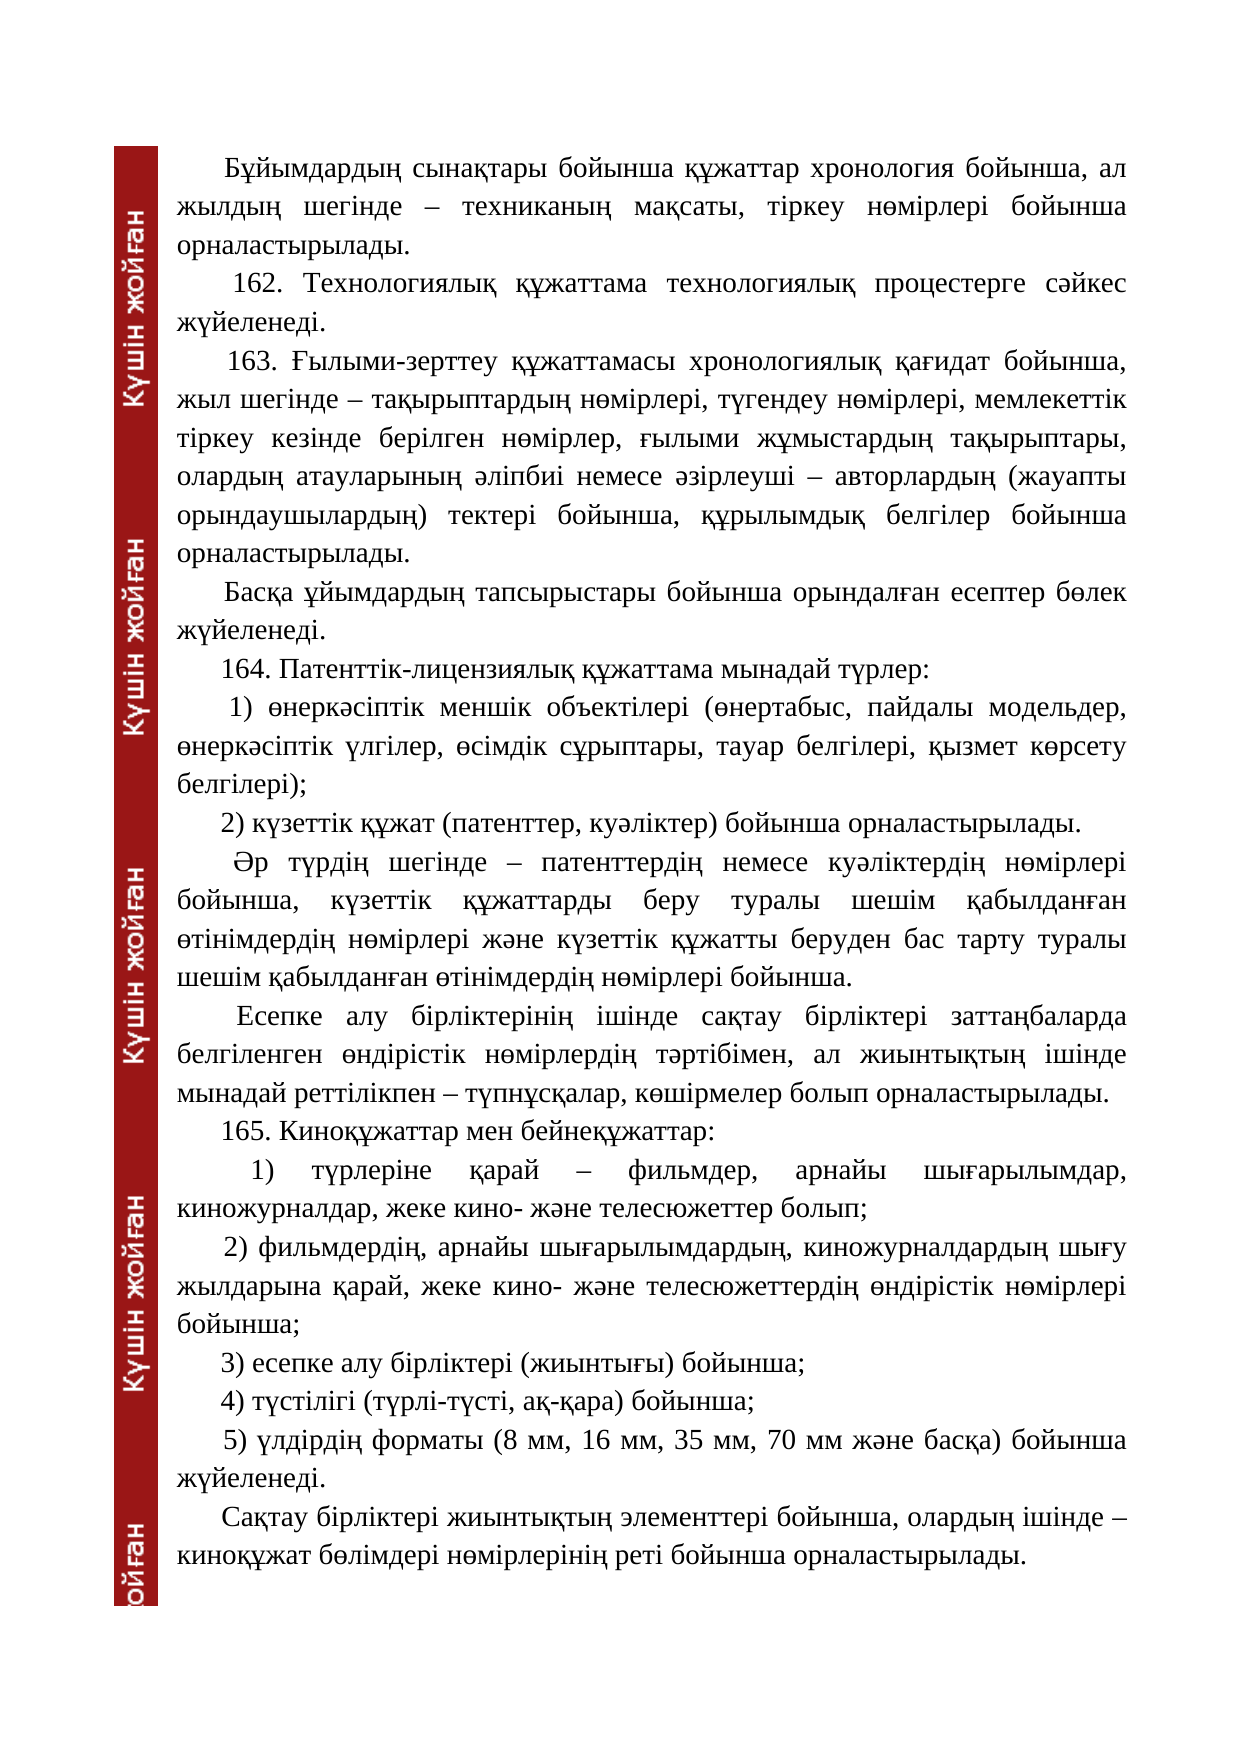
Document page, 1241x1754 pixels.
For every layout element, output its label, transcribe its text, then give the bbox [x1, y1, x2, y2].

picture [114, 1340, 158, 1345]
text 164. Патенттік-лицензиялық құжаттама мынадай түрлер: [112, 651, 1128, 684]
text 163. Ғылыми-зерттеу құжаттамасы хронологиялық қағидат бойынша, жыл шегінде – тақырыптардың нөмірлері, түгендеу нөмірлері, мемлекеттік тіркеу кезінде берілген нөмірлер, ғылыми жұмыстардың тақырыптары, олардың атауларының әліпбиі немесе әзірлеуші – авторлардың (жауапты орындаушылардың) тектері бойынша, құрылымдық белгілер бойынша орналастырылады. [112, 343, 1128, 569]
text Есепке алу бірліктерінің ішінде сақтау бірліктері заттаңбаларда белгіленген өндірістік нөмірлердің тәртібімен, ал жиынтықтың ішінде мынадай реттілікпен – түпнұсқалар, көшірмелер болып орналастырылады. [112, 998, 1128, 1108]
text Әр түрдің шегінде – патенттердің немесе куәліктердің нөмірлері бойынша, күзеттік құжаттарды беру туралы шешім қабылданған өтінімдердің нөмірлері және күзеттік құжатты беруден бас тарту туралы шешім қабылданған өтінімдердің нөмірлері бойынша. [112, 844, 1128, 993]
text 5) үлдірдің форматы (8 мм, 16 мм, 35 мм, 70 мм және басқа) бойынша жүйеленеді. [112, 1422, 1128, 1494]
picture [114, 1417, 158, 1422]
picture [114, 1108, 158, 1113]
text 2) күзеттік құжат (патенттер, куәліктер) бойынша орналастырылады. [112, 805, 1128, 839]
text Сақтау бірліктері жиынтықтың элементтері бойынша, олардың ішінде – киноқұжат бөлімдері нөмірлерінің реті бойынша орналастырылады. [112, 1499, 1128, 1571]
picture [114, 1571, 158, 1606]
picture [114, 1224, 158, 1229]
text 162. Технологиялық құжаттама технологиялық процестерге сәйкес жүйеленеді. [112, 266, 1128, 338]
text Бұйымдардың сынақтары бойынша құжаттар хронология бойынша, ал жылдың шегінде – техниканың мақсаты, тіркеу нөмірлері бойынша орналастырылады. [112, 150, 1128, 261]
picture [114, 993, 158, 998]
picture [114, 800, 158, 805]
picture [114, 569, 158, 574]
text Басқа ұйымдардың тапсырыстары бойынша орындалған есептер бөлек жүйеленеді. [112, 574, 1128, 646]
picture [114, 1378, 158, 1383]
text 165. Киноқұжаттар мен бейнеқұжаттар: [112, 1113, 1128, 1147]
text 1) өнеркәсіптік меншік объектілері (өнертабыс, пайдалы модельдер, өнеркәсіптік үлгілер, өсімдік сұрыптары, тауар белгілері, қызмет көрсету белгілері); [112, 689, 1128, 800]
picture [114, 1147, 158, 1152]
text 1) түрлеріне қарай – фильмдер, арнайы шығарылымдар, киножурналдар, жеке кино- және телесюжеттер болып; [112, 1152, 1128, 1224]
text 2) фильмдердің, арнайы шығарылымдардың, киножурналдардың шығу жылдарына қарай, жеке кино- және телесюжеттердің өндірістік нөмірлері бойынша; [112, 1229, 1128, 1340]
picture [114, 338, 158, 343]
picture [114, 146, 158, 150]
text 3) есепке алу бірліктері (жиынтығы) бойынша; [112, 1345, 1128, 1378]
picture [114, 839, 158, 844]
picture [114, 646, 158, 651]
picture [114, 261, 158, 266]
picture [114, 684, 158, 689]
picture [114, 1494, 158, 1499]
text 4) түстілігі (түрлі-түсті, ақ-қара) бойынша; [112, 1383, 1128, 1417]
